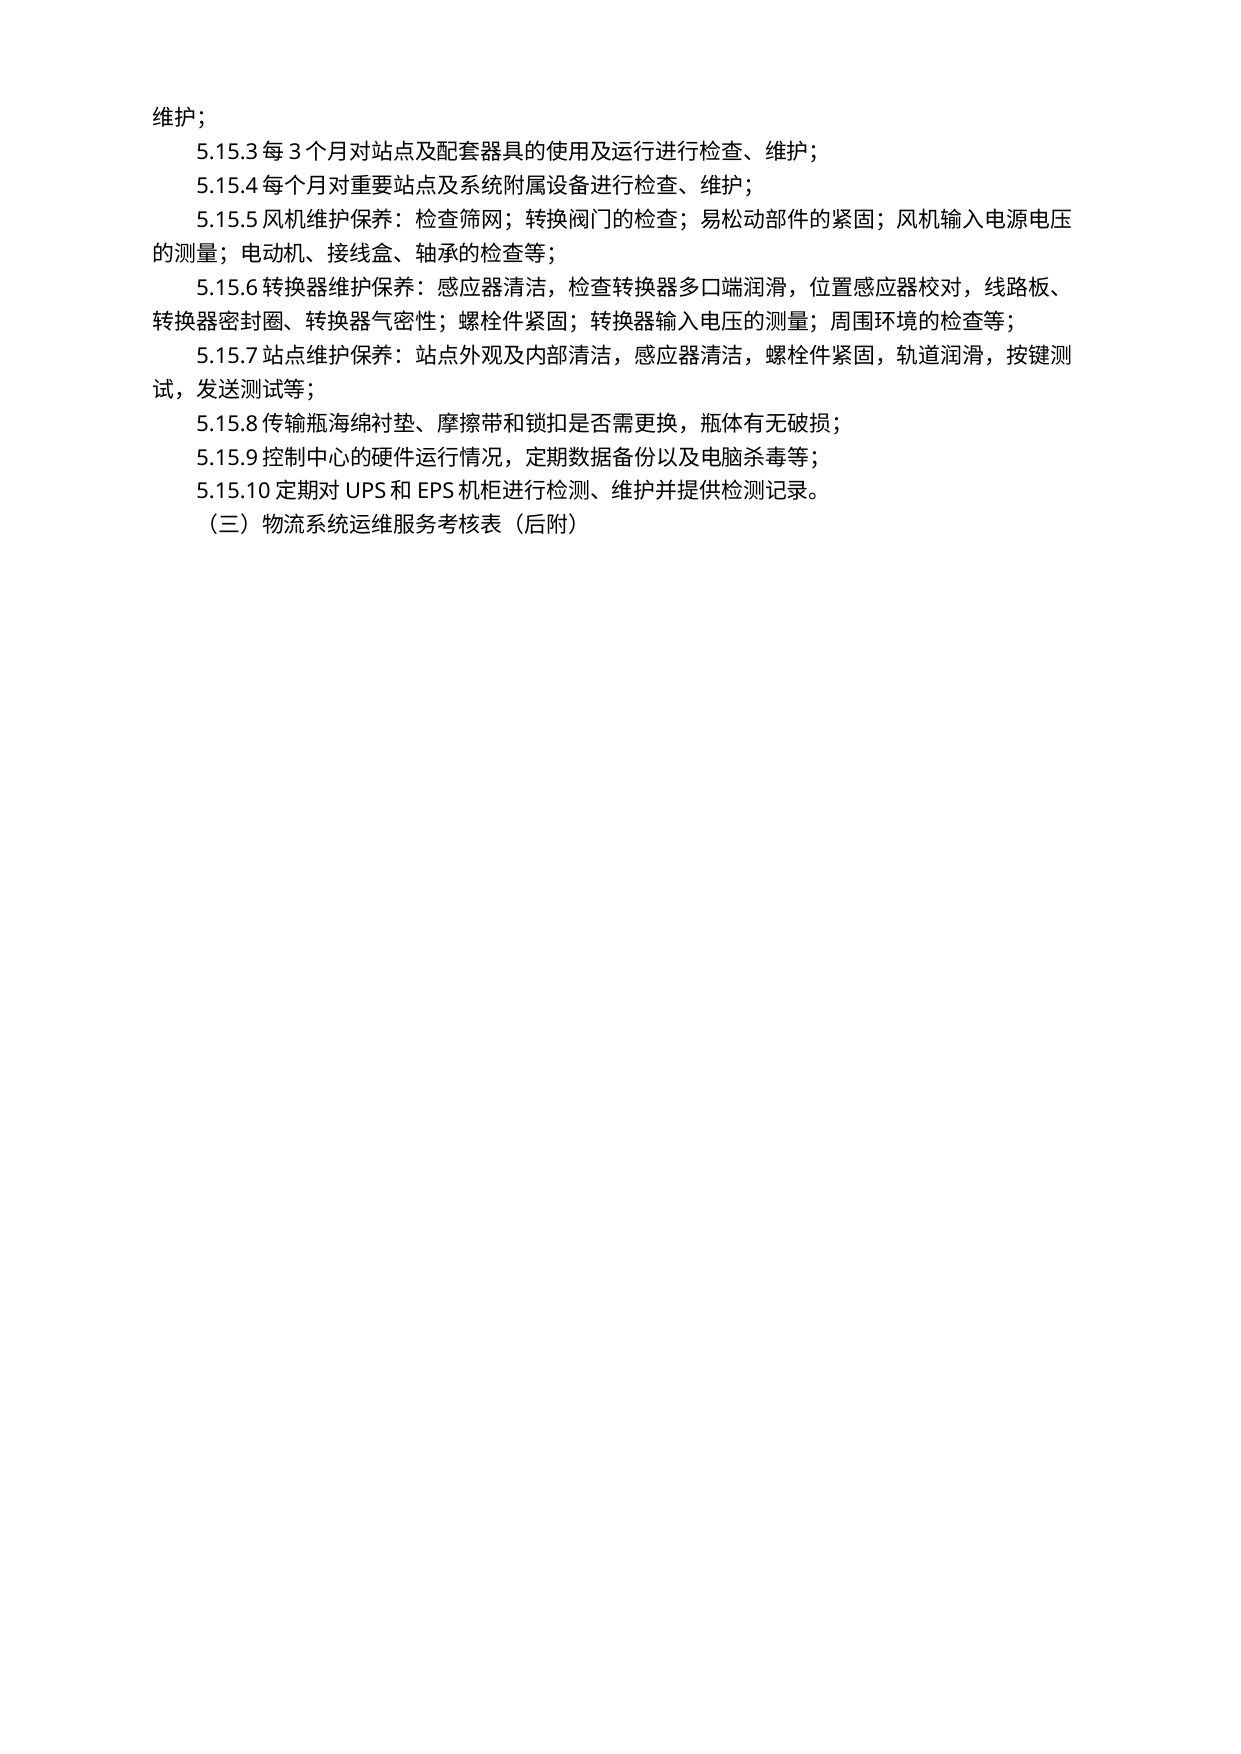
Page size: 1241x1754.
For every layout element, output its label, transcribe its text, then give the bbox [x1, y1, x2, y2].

text 5.15.7站点维护保养：站点外观及内部清洁，感应器清洁，螺栓件紧固，轨道润滑，按键测试，发送测试等； [152, 337, 1088, 404]
text 5.15.5风机维护保养：检查筛网；转换阀门的检查；易松动部件的紧固；风机输入电源电压的测量；电动机、接线盒、轴承的检查等； [152, 201, 1088, 269]
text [152, 99, 1088, 133]
text 5.15.4每个月对重要站点及系统附属设备进行检查、维护； [152, 167, 1088, 201]
text 5.15.9控制中心的硬件运行情况，定期数据备份以及电脑杀毒等； [152, 438, 1088, 472]
text 5.15.8传输瓶海绵衬垫、摩擦带和锁扣是否需更换，瓶体有无破损； [152, 404, 1088, 438]
text （三）物流系统运维服务考核表（后附） [152, 506, 1088, 540]
text 5.15.3每3个月对站点及配套器具的使用及运行进行检查、维护； [152, 133, 1088, 167]
text 5.15.6转换器维护保养：感应器清洁，检查转换器多口端润滑，位置感应器校对，线路板、转换器密封圈、转换器气密性；螺栓件紧固；转换器输入电压的测量；周围环境的检查等； [152, 269, 1088, 337]
text 5.15.10定期对UPS和EPS机柜进行检测、维护并提供检测记录。 [152, 472, 1088, 506]
